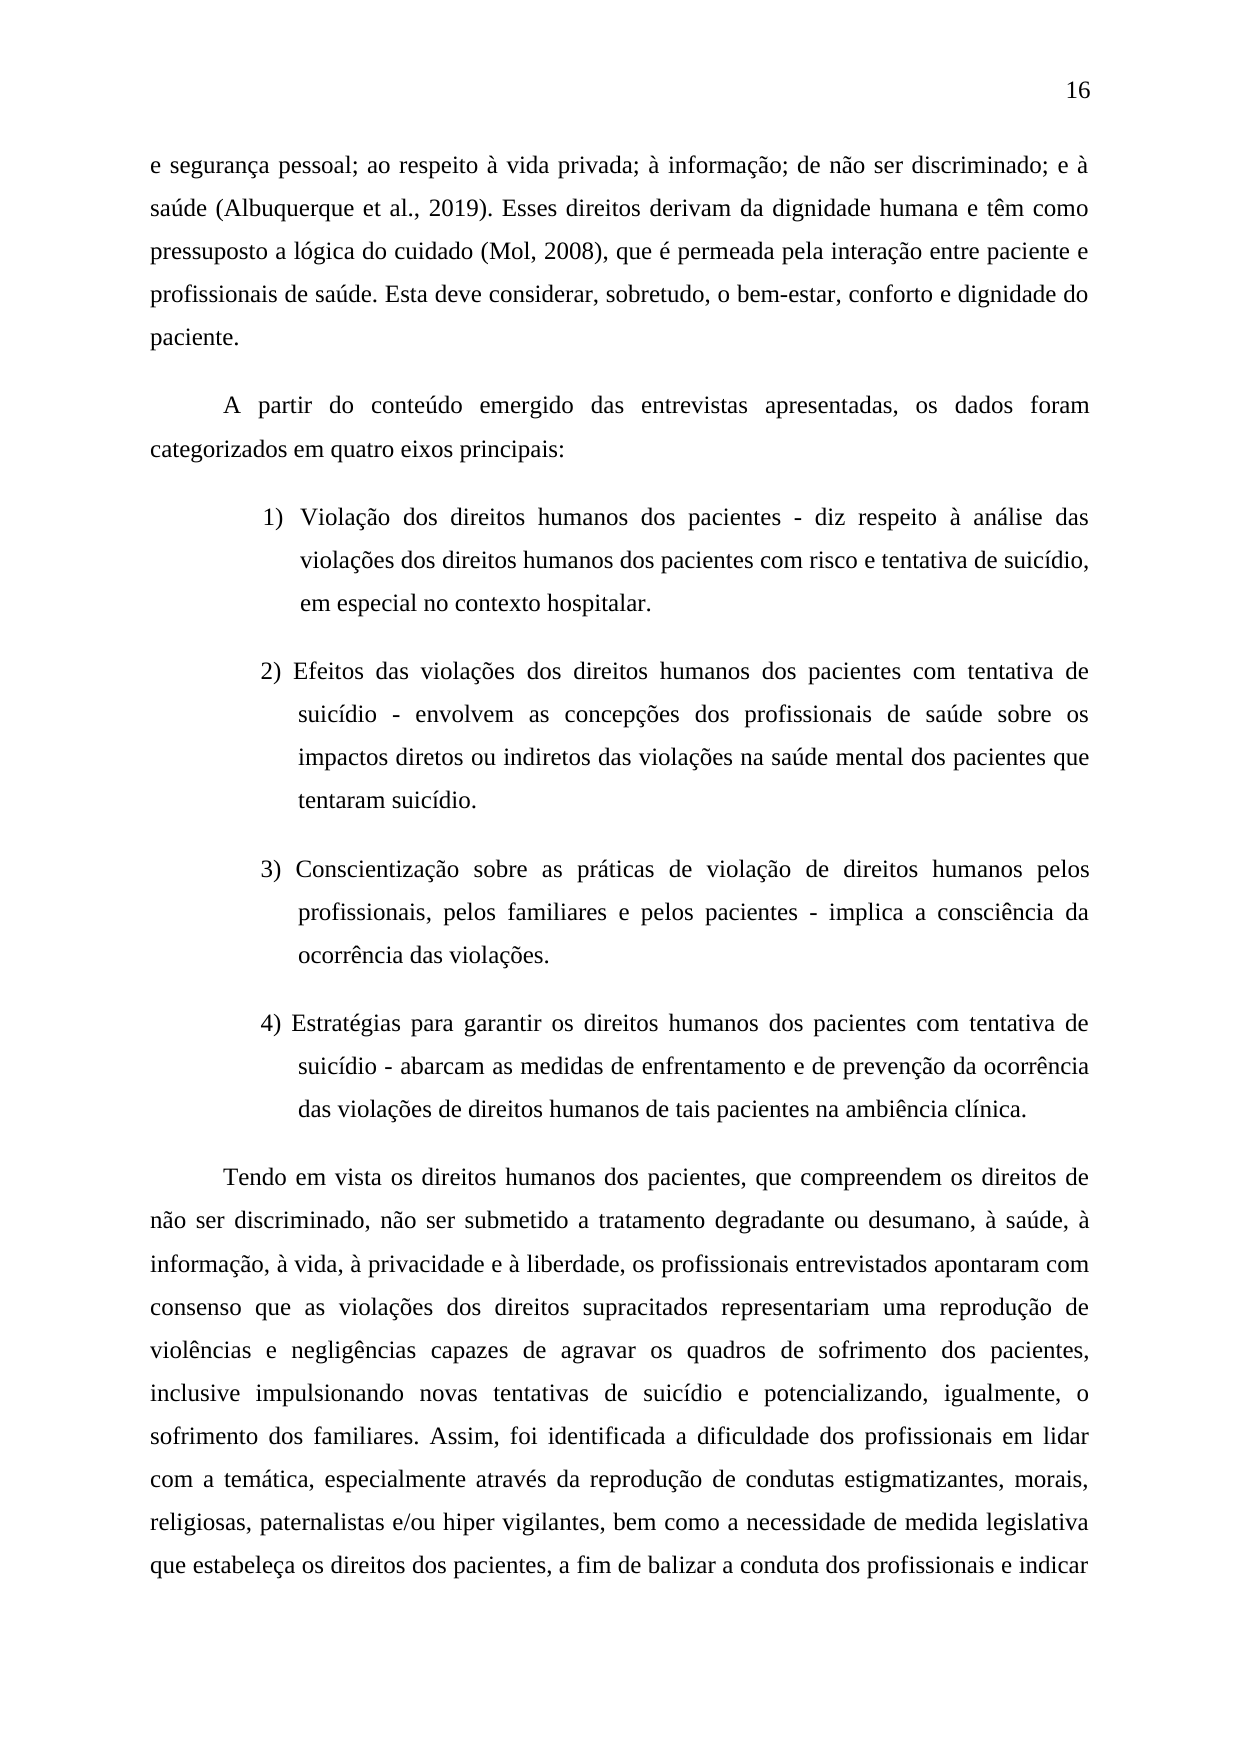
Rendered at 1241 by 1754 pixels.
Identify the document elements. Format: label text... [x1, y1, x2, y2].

text A partir do conteúdo emergido das entrevistas apresentadas, os dados foram categorizados em quatro eixos principais: [150, 391, 1090, 462]
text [150, 150, 1090, 351]
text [150, 1162, 1090, 1579]
text 3) Conscientização sobre as práticas de violação de direitos humanos pelos profissionais, pelos familiares e pelos pacientes - implica a consciência da ocorrência das violações. [260, 854, 1090, 969]
text 4) Estratégias para garantir os direitos humanos dos pacientes com tentativa de suicídio - abarcam as medidas de enfrentamento e de prevenção da ocorrência das violações de direitos humanos de tais pacientes na ambiência clínica. [260, 1008, 1090, 1123]
text 2) Efeitos das violações dos direitos humanos dos pacientes com tentativa de suicídio - envolvem as concepções dos profissionais de saúde sobre os impactos diretos ou indiretos das violações na saúde mental dos pacientes que tentaram suicídio. [260, 656, 1090, 814]
list Violação dos direitos humanos dos pacientes - diz respeito à análise das violações dos direitos humanos dos pacientes com risco e tentativa de suicídio, em especial no contexto hospitalar. [262, 502, 1090, 617]
